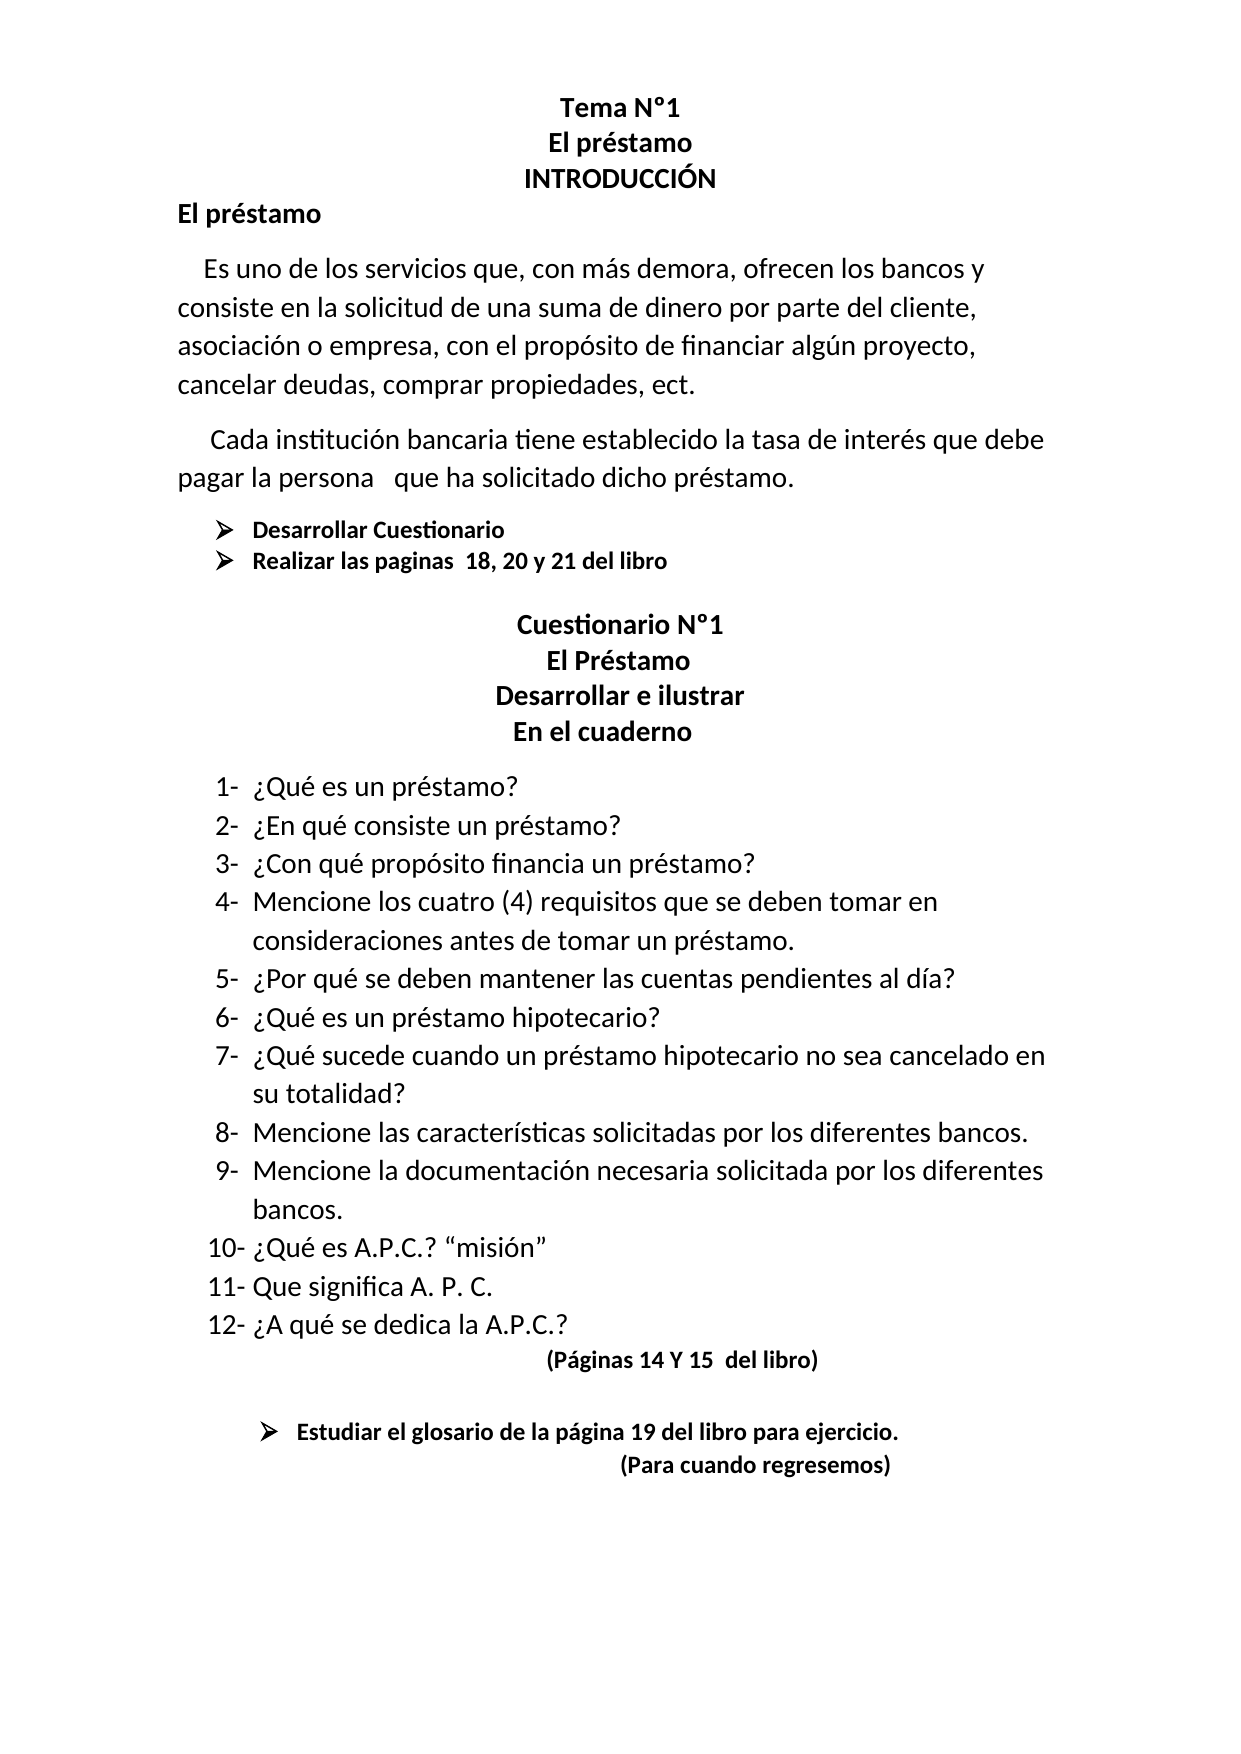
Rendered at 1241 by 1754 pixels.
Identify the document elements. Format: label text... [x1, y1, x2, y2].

text El préstamo [177, 196, 1063, 231]
list Mencione las características solicitadas por los diferentes bancos. [215, 1114, 1063, 1150]
text Desarrollar e ilustrar [177, 677, 1063, 713]
text Cada institución bancaria tiene establecido la tasa de interés que debe pagar la persona que ha solicitado dicho préstamo. [177, 421, 1063, 495]
list Que significa A. P. C. [207, 1268, 1063, 1303]
list Desarrollar Cuestionario [215, 514, 1063, 545]
text Tema Nº1 [177, 89, 1063, 124]
list Mencione los cuatro (4) requisitos que se deben tomar en consideraciones antes de tomar un préstamo. [215, 883, 1063, 957]
list ¿Por qué se deben mantener las cuentas pendientes al día? [215, 960, 1063, 996]
text INTRODUCCIÓN [177, 160, 1063, 196]
list (Para cuando regresemos) [297, 1449, 1063, 1479]
text En el cuaderno [177, 713, 1063, 749]
list Estudiar el glosario de la página 19 del libro para ejercicio. [259, 1416, 1063, 1447]
list (Páginas 14 Y 15 del libro) [473, 1345, 1063, 1375]
text El Préstamo [177, 642, 1063, 677]
list ¿Qué es un préstamo? [215, 768, 1063, 804]
text Es uno de los servicios que, con más demora, ofrecen los bancos y consiste en la solicitud de una suma de dinero por parte del cliente, asociación o empresa, con el propósito de financiar algún proyecto, cancelar deudas, comprar propiedades, ect. [177, 251, 1063, 402]
text Cuestionario Nº1 [177, 606, 1063, 642]
list ¿Qué es un préstamo hipotecario? [215, 999, 1063, 1034]
text El préstamo [177, 124, 1063, 160]
list ¿En qué consiste un préstamo? [215, 807, 1063, 842]
list ¿Qué es A.P.C.? “misión” [207, 1229, 1063, 1265]
list ¿Con qué propósito financia un préstamo? [215, 845, 1063, 881]
list Mencione la documentación necesaria solicitada por los diferentes bancos. [215, 1152, 1063, 1227]
list ¿A qué se dedica la A.P.C.? [207, 1306, 1063, 1342]
list ¿Qué sucede cuando un préstamo hipotecario no sea cancelado en su totalidad? [215, 1037, 1063, 1111]
list Realizar las paginas 18, 20 y 21 del libro [215, 545, 1063, 576]
